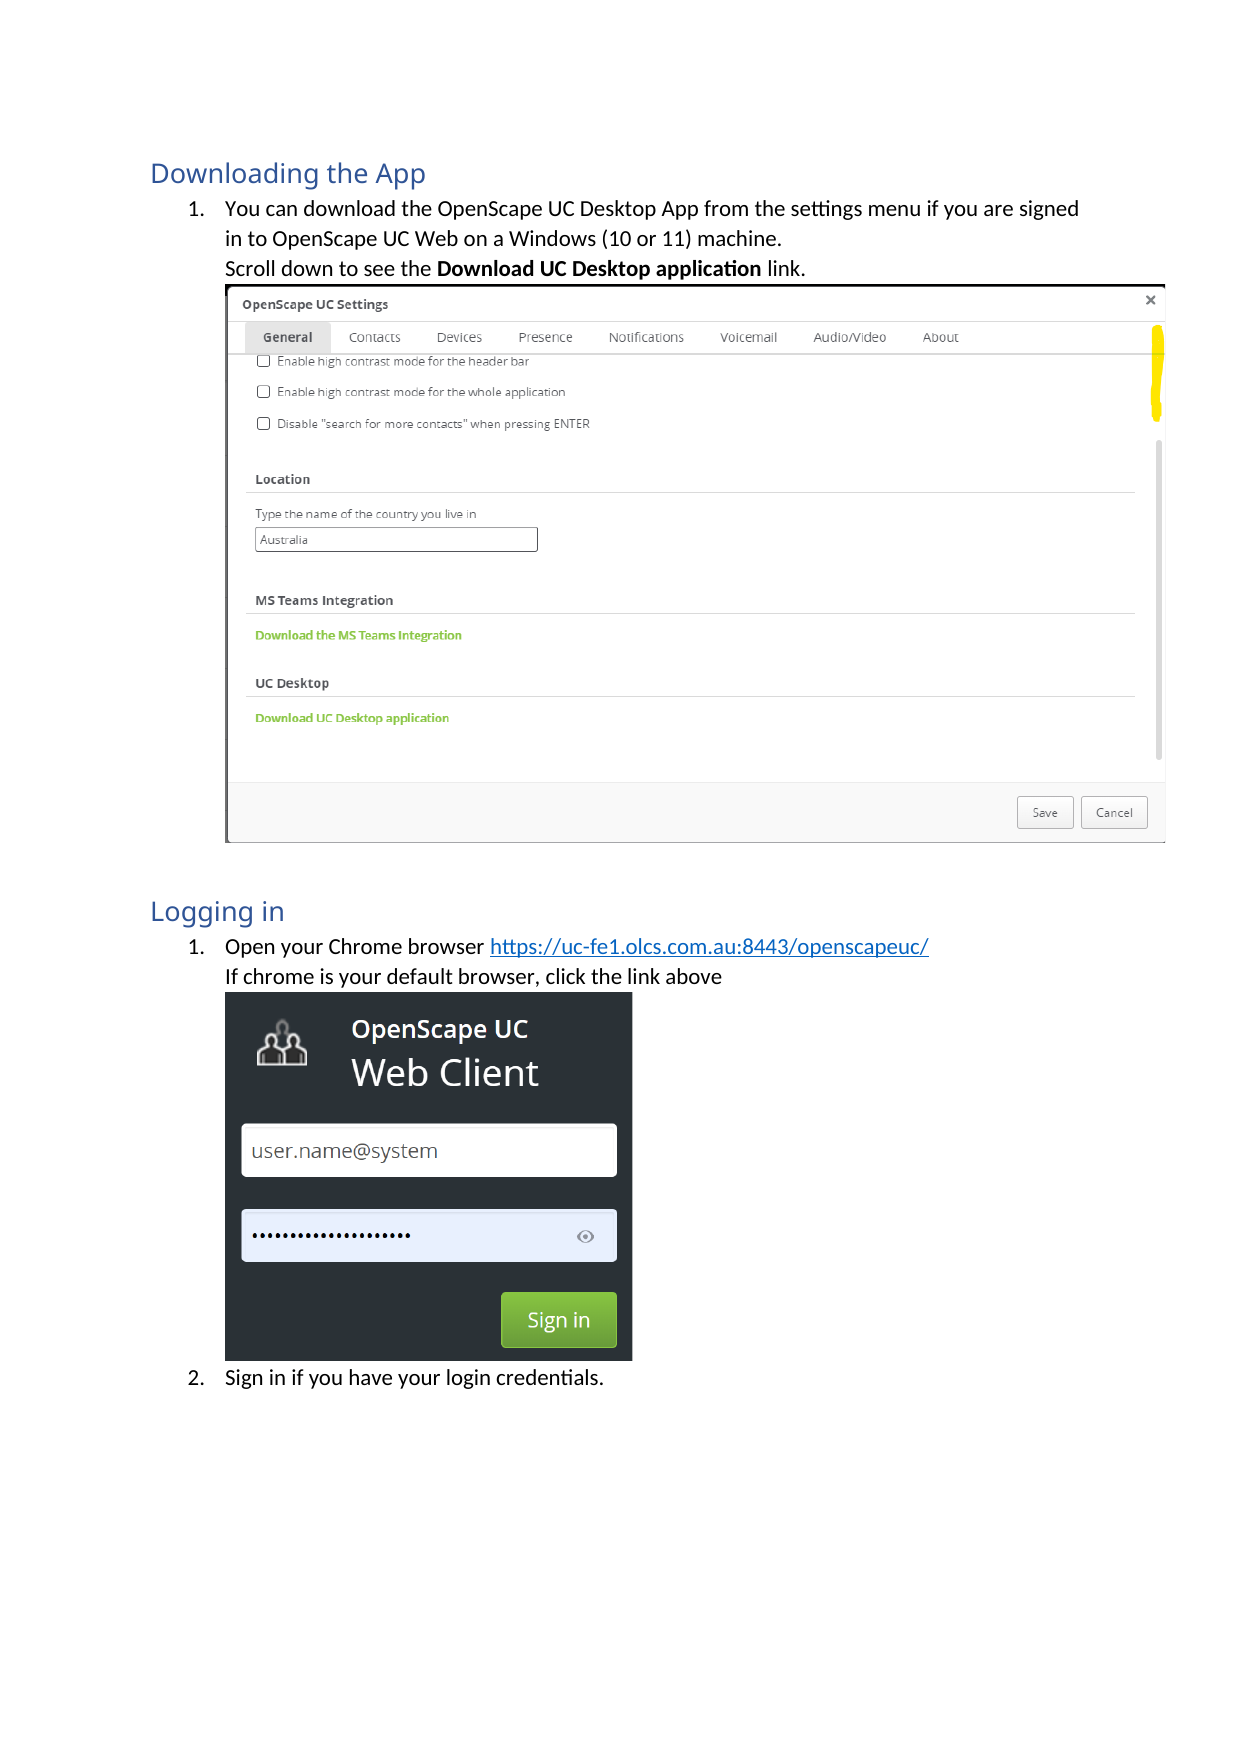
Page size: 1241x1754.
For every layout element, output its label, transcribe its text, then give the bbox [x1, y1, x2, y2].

subtitle Logging in [150, 892, 1090, 929]
picture [225, 284, 1166, 843]
picture [225, 992, 633, 1361]
list Sign in if you have your login credentials. [187, 1363, 1090, 1391]
subtitle Downloading the App [150, 154, 1090, 191]
